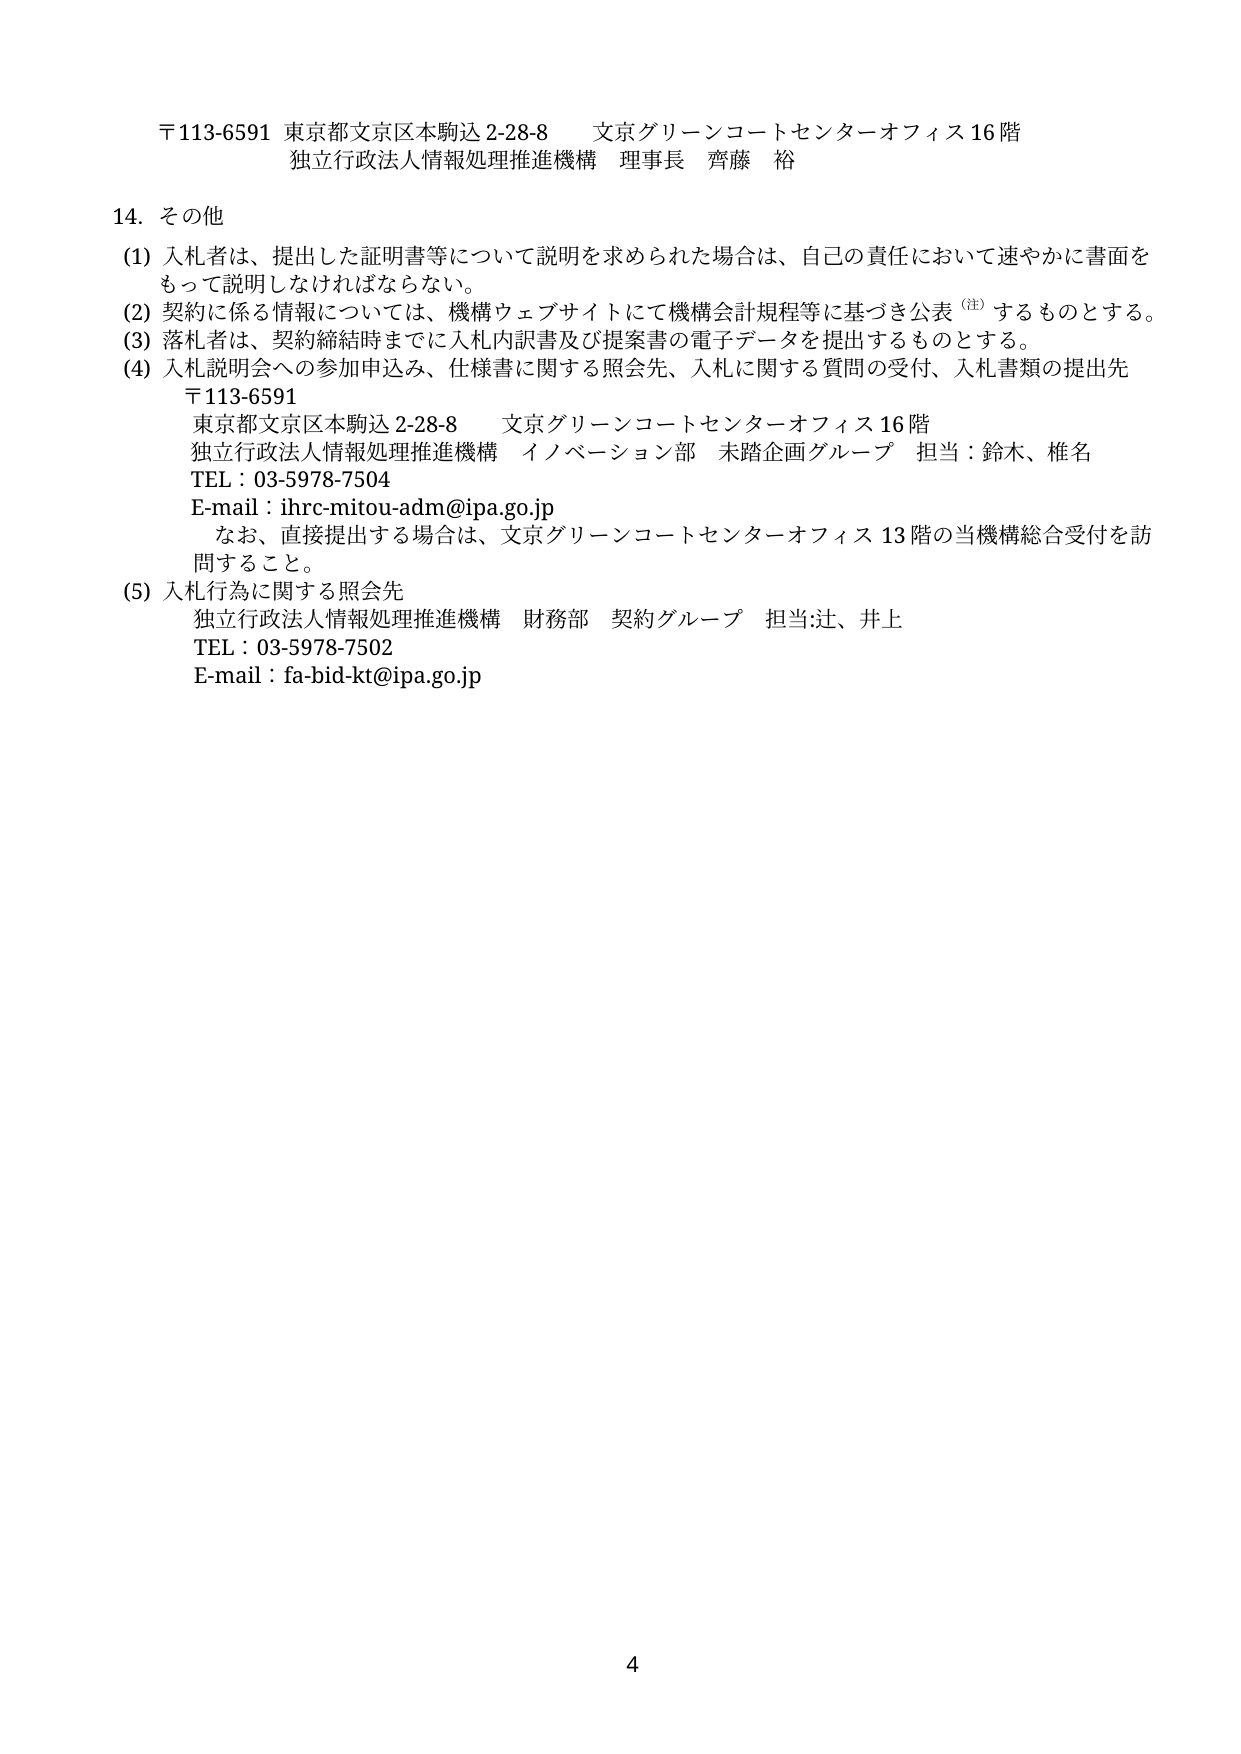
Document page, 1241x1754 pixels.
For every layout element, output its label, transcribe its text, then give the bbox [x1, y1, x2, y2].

text 独立行政法人情報処理推進機構 財務部 契約グループ 担当:辻、井上 [161, 605, 1153, 633]
text 独立行政法人情報処理推進機構 理事長 齊藤 裕 [289, 146, 1153, 174]
text なお、直接提出する場合は、文京グリーンコートセンターオフィス13階の当機構総合受付を訪問すること。 [127, 521, 1153, 577]
text 〒113-6591 東京都文京区本駒込2-28-8 文京グリーンコートセンターオフィス16階 [156, 118, 1153, 146]
text (2) 契約に係る情報については、機構ウェブサイトにて機構会計規程等に基づき公表（注）するものとする。 [123, 298, 1153, 326]
text E-mail：ihrc-mitou-adm@ipa.go.jp [157, 493, 1153, 521]
text E-mail：fa-bid-kt@ipa.go.jp [161, 661, 1153, 689]
text (3) 落札者は、契約締結時までに入札内訳書及び提案書の電子データを提出するものとする。 [123, 326, 1153, 354]
text (5) 入札行為に関する照会先 [123, 577, 1153, 605]
text 独立行政法人情報処理推進機構 イノベーション部 未踏企画グループ 担当：鈴木、椎名 [157, 438, 1153, 466]
text TEL：03-5978-7502 [161, 633, 1153, 661]
text 14．その他 [112, 202, 1153, 230]
text 東京都文京区本駒込2-28-8 文京グリーンコートセンターオフィス16階 [159, 410, 1153, 438]
text (1) 入札者は、提出した証明書等について説明を求められた場合は、自己の責任において速やかに書面をもって説明しなければならない。 [123, 242, 1153, 298]
text 〒113-6591 [160, 382, 1153, 410]
text TEL：03-5978-7504 [157, 466, 1153, 493]
text (4) 入札説明会への参加申込み、仕様書に関する照会先、入札に関する質問の受付、入札書類の提出先 [123, 354, 1153, 382]
